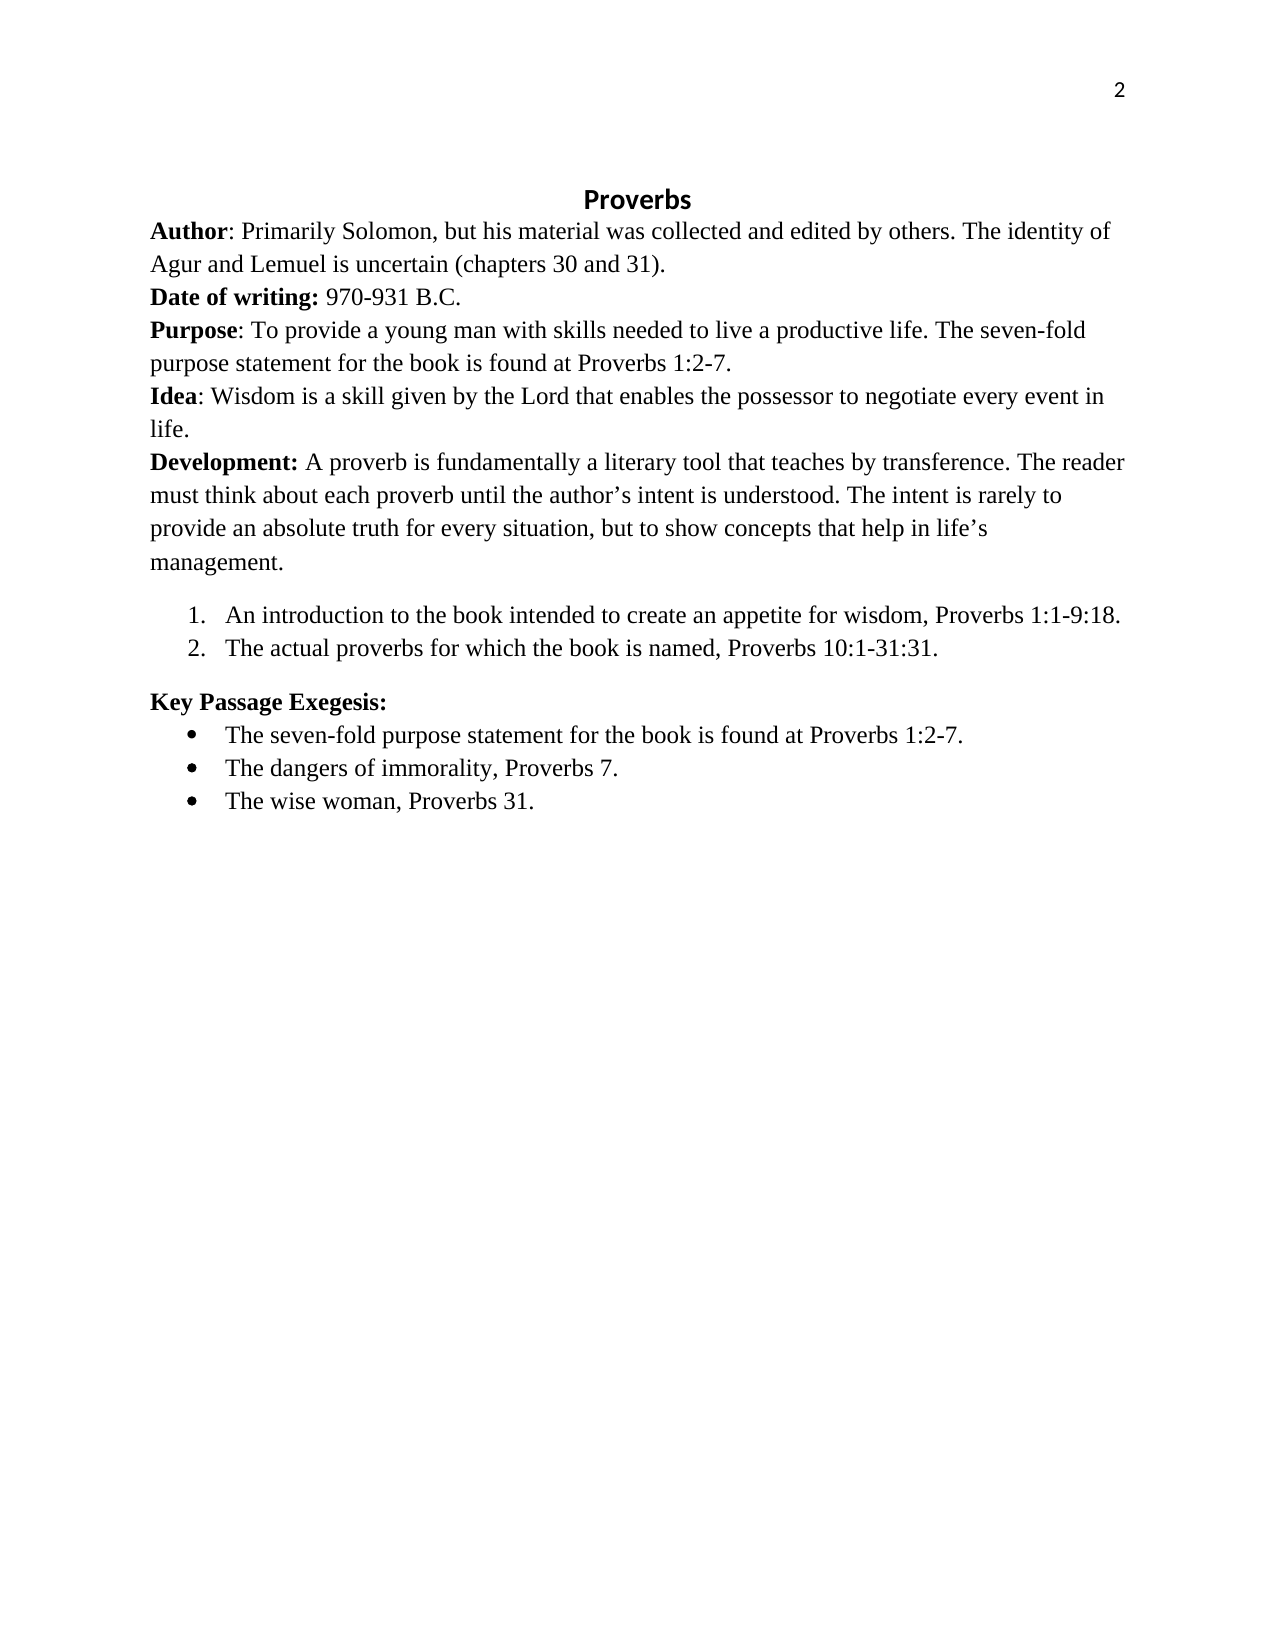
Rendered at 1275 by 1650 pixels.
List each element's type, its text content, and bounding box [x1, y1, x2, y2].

list The dangers of immorality, Proverbs 7. [187, 753, 1125, 782]
list The seven-fold purpose statement for the book is found at Proverbs 1:2-7. [187, 720, 1125, 749]
text Purpose: To provide a young man with skills needed to live a productive life. The seven-fold purpose statement for the book is found at Proverbs 1:2-7. [150, 315, 1125, 377]
list An introduction to the book intended to create an appetite for wisdom, Proverbs 1:1-9:18. [187, 600, 1125, 629]
text Idea: Wisdom is a skill given by the Lord that enables the possessor to negotiate every event in life. [150, 381, 1125, 443]
list The actual proverbs for which the book is named, Proverbs 10:1-31:31. [187, 633, 1125, 662]
text Key Passage Exegesis: [150, 687, 1125, 716]
list The wise woman, Proverbs 31. [187, 786, 1125, 815]
text Date of writing: 970-931 B.C. [150, 282, 1125, 311]
text Development: A proverb is fundamentally a literary tool that teaches by transference. The reader must think about each proverb until the author’s intent is understood. The intent is rarely to provide an absolute truth for every situation, but to show concepts that help in life’s management. [150, 447, 1125, 575]
text Author: Primarily Solomon, but his material was collected and edited by others. The identity of Agur and Lemuel is uncertain (chapters 30 and 31). [150, 216, 1125, 278]
text Proverbs [150, 181, 1125, 216]
